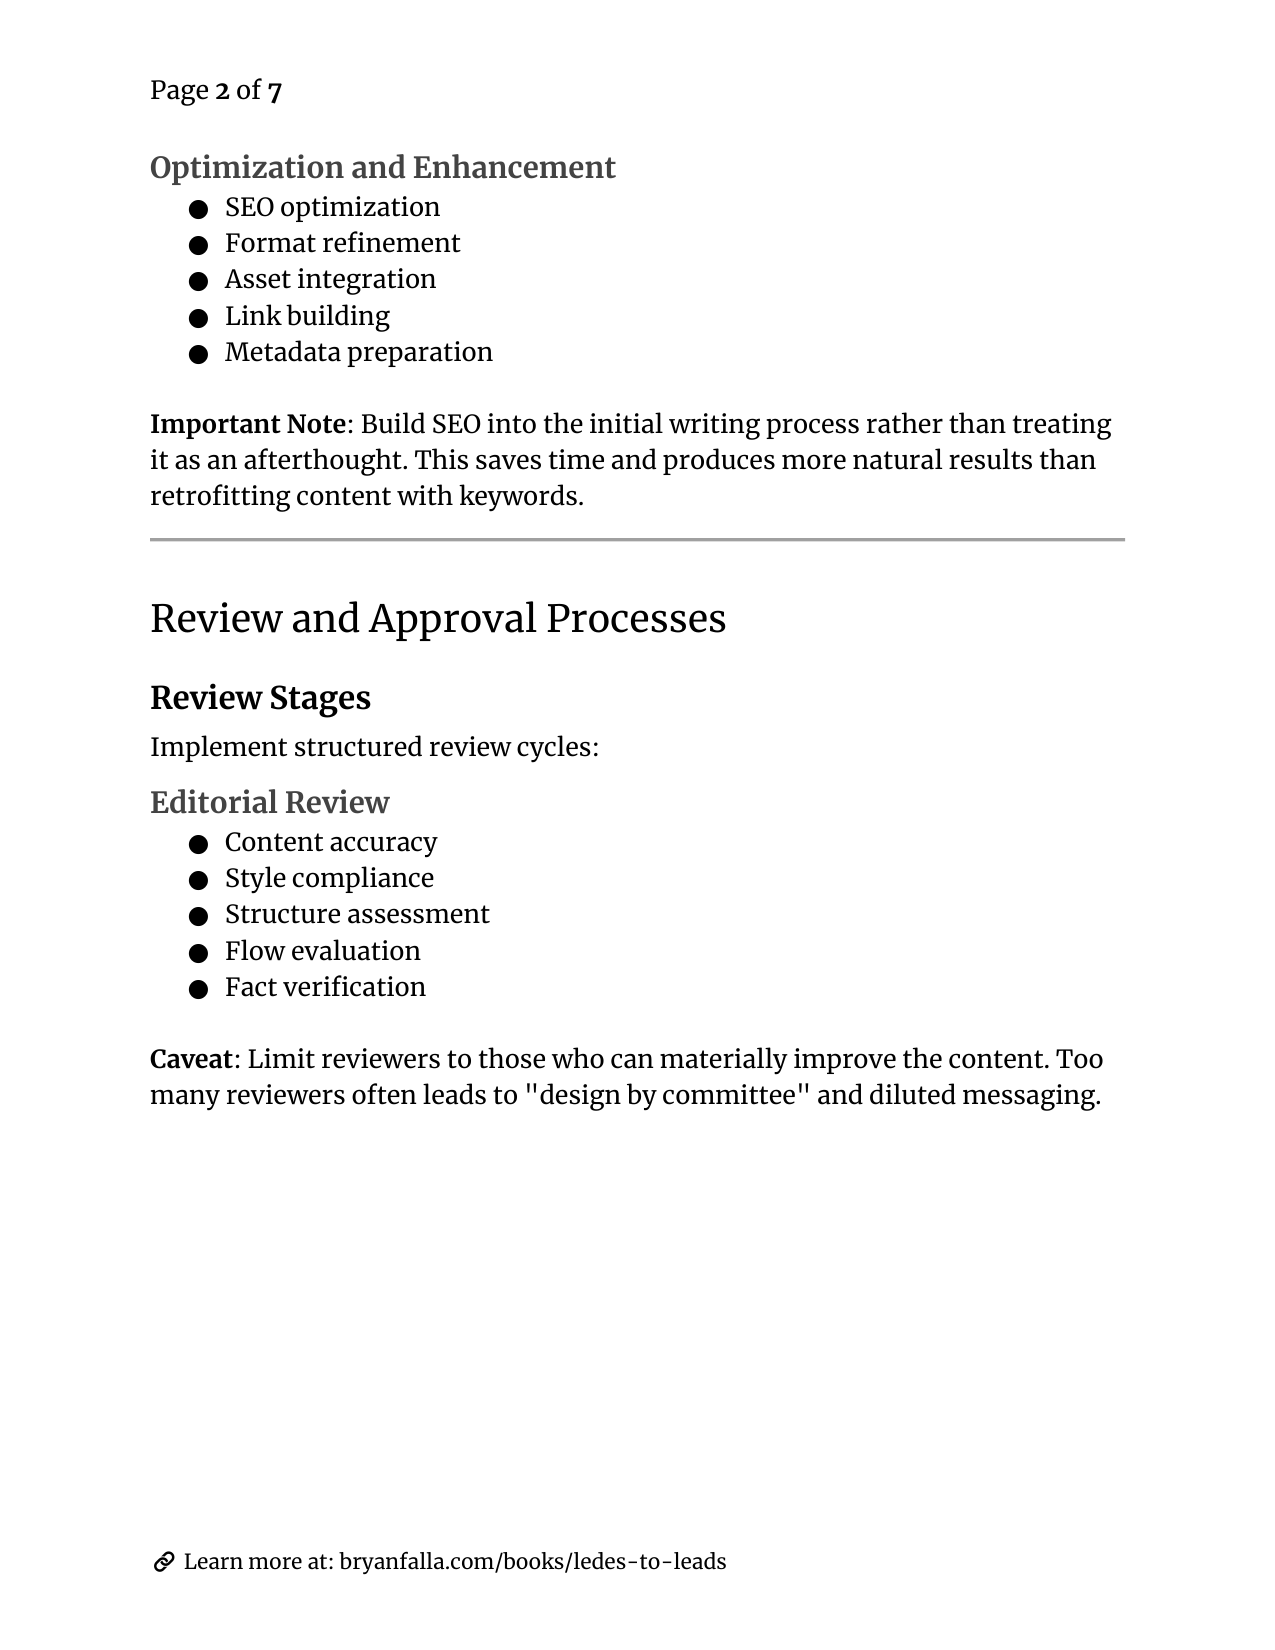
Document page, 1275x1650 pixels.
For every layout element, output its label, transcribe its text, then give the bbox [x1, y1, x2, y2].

list Style compliance [187, 863, 1125, 894]
subtitle Editorial Review [150, 785, 1125, 821]
text Implement structured review cycles: [150, 732, 1125, 763]
list SEO optimization [187, 192, 1125, 223]
list Metadata preparation [187, 337, 1125, 368]
subtitle Review and Approval Processes [150, 595, 1125, 642]
subtitle Review Stages [150, 678, 1125, 718]
list Flow evaluation [187, 935, 1125, 967]
list Structure assessment [187, 899, 1125, 931]
text Important Note: Build SEO into the initial writing process rather than treating it as an afterthought. This saves time and produces more natural results than retrofitting content with keywords. [150, 409, 1125, 513]
list Fact verification [187, 971, 1125, 1003]
subtitle Optimization and Enhancement [150, 150, 1125, 187]
list Content accuracy [187, 827, 1125, 858]
text Caveat: Limit reviewers to those who can materially improve the content. Too many reviewers often leads to "design by committee" and diluted messaging. [150, 1044, 1125, 1111]
list Link building [187, 301, 1125, 332]
list Asset integration [187, 264, 1125, 296]
list Format refinement [187, 228, 1125, 260]
